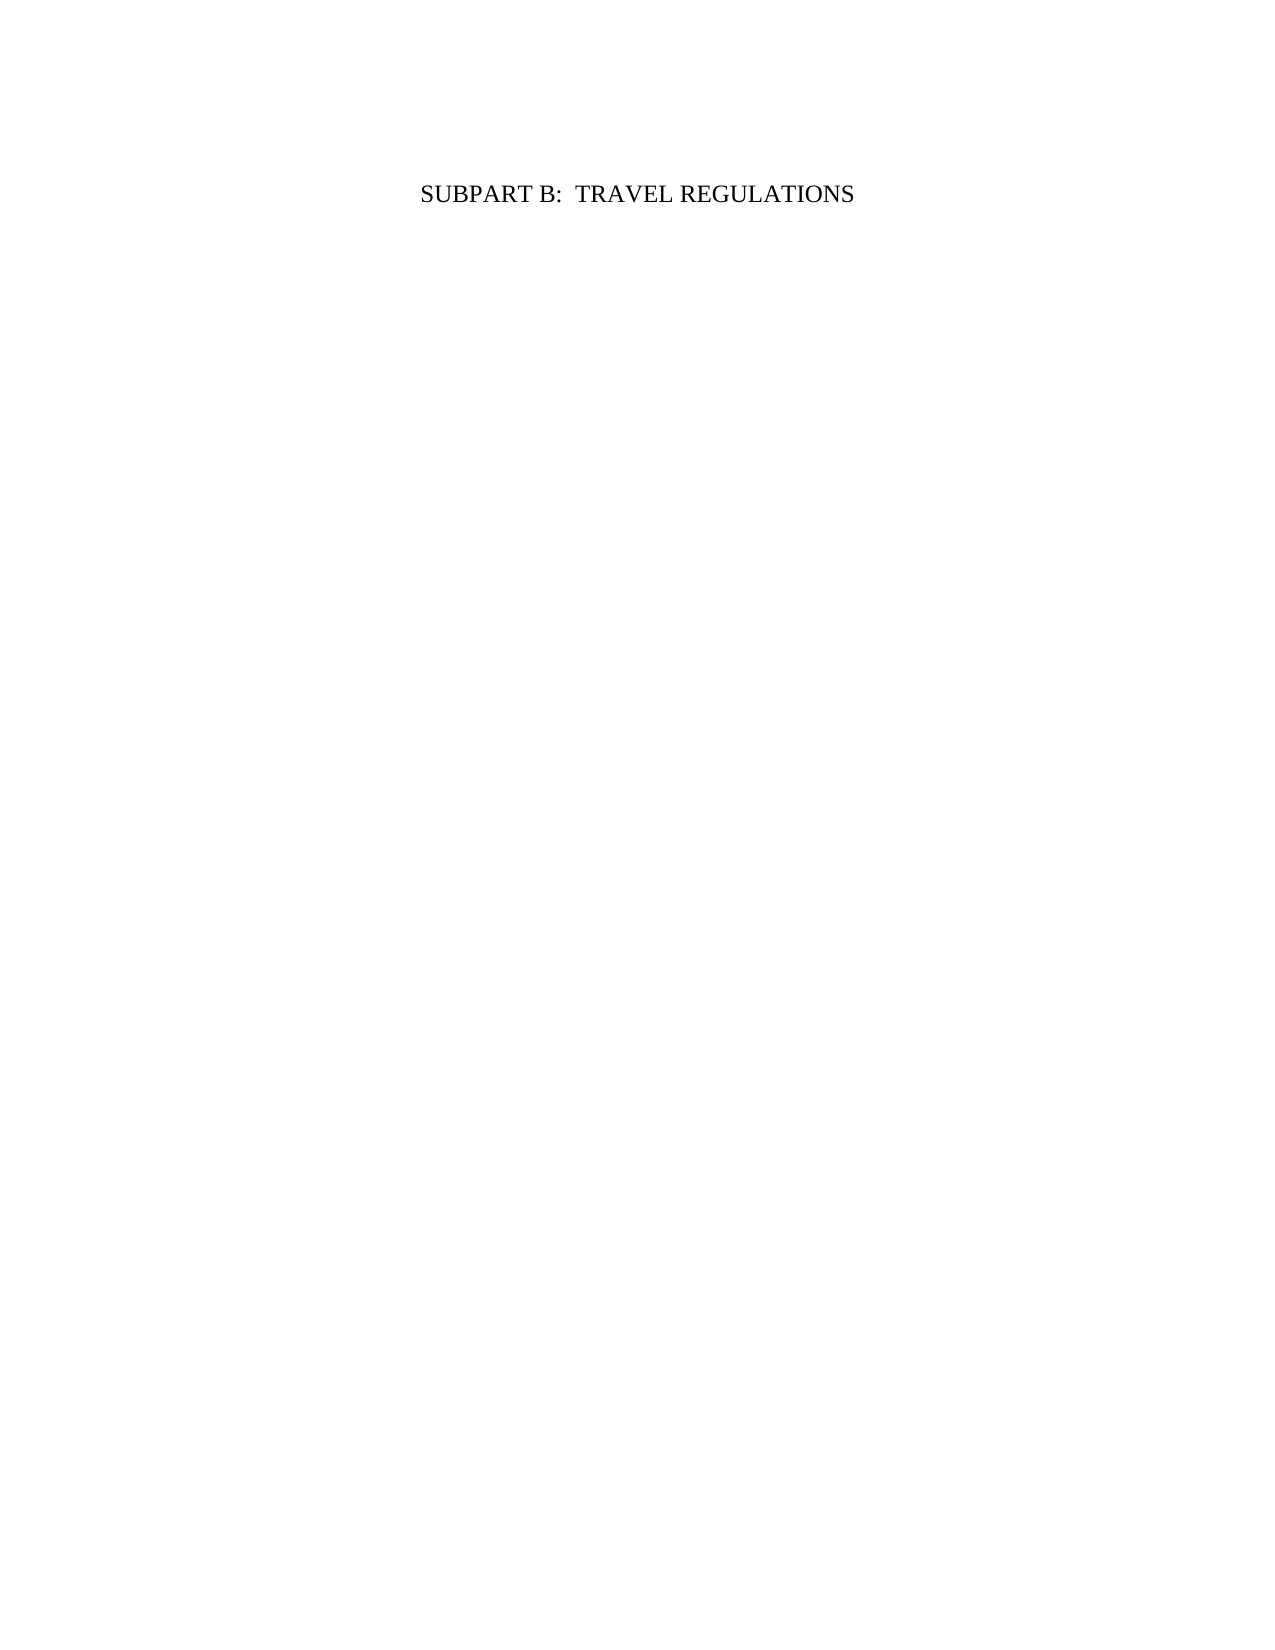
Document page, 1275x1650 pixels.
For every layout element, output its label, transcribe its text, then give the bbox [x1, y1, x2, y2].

text SUBPART B: TRAVEL REGULATIONS [150, 179, 1125, 207]
